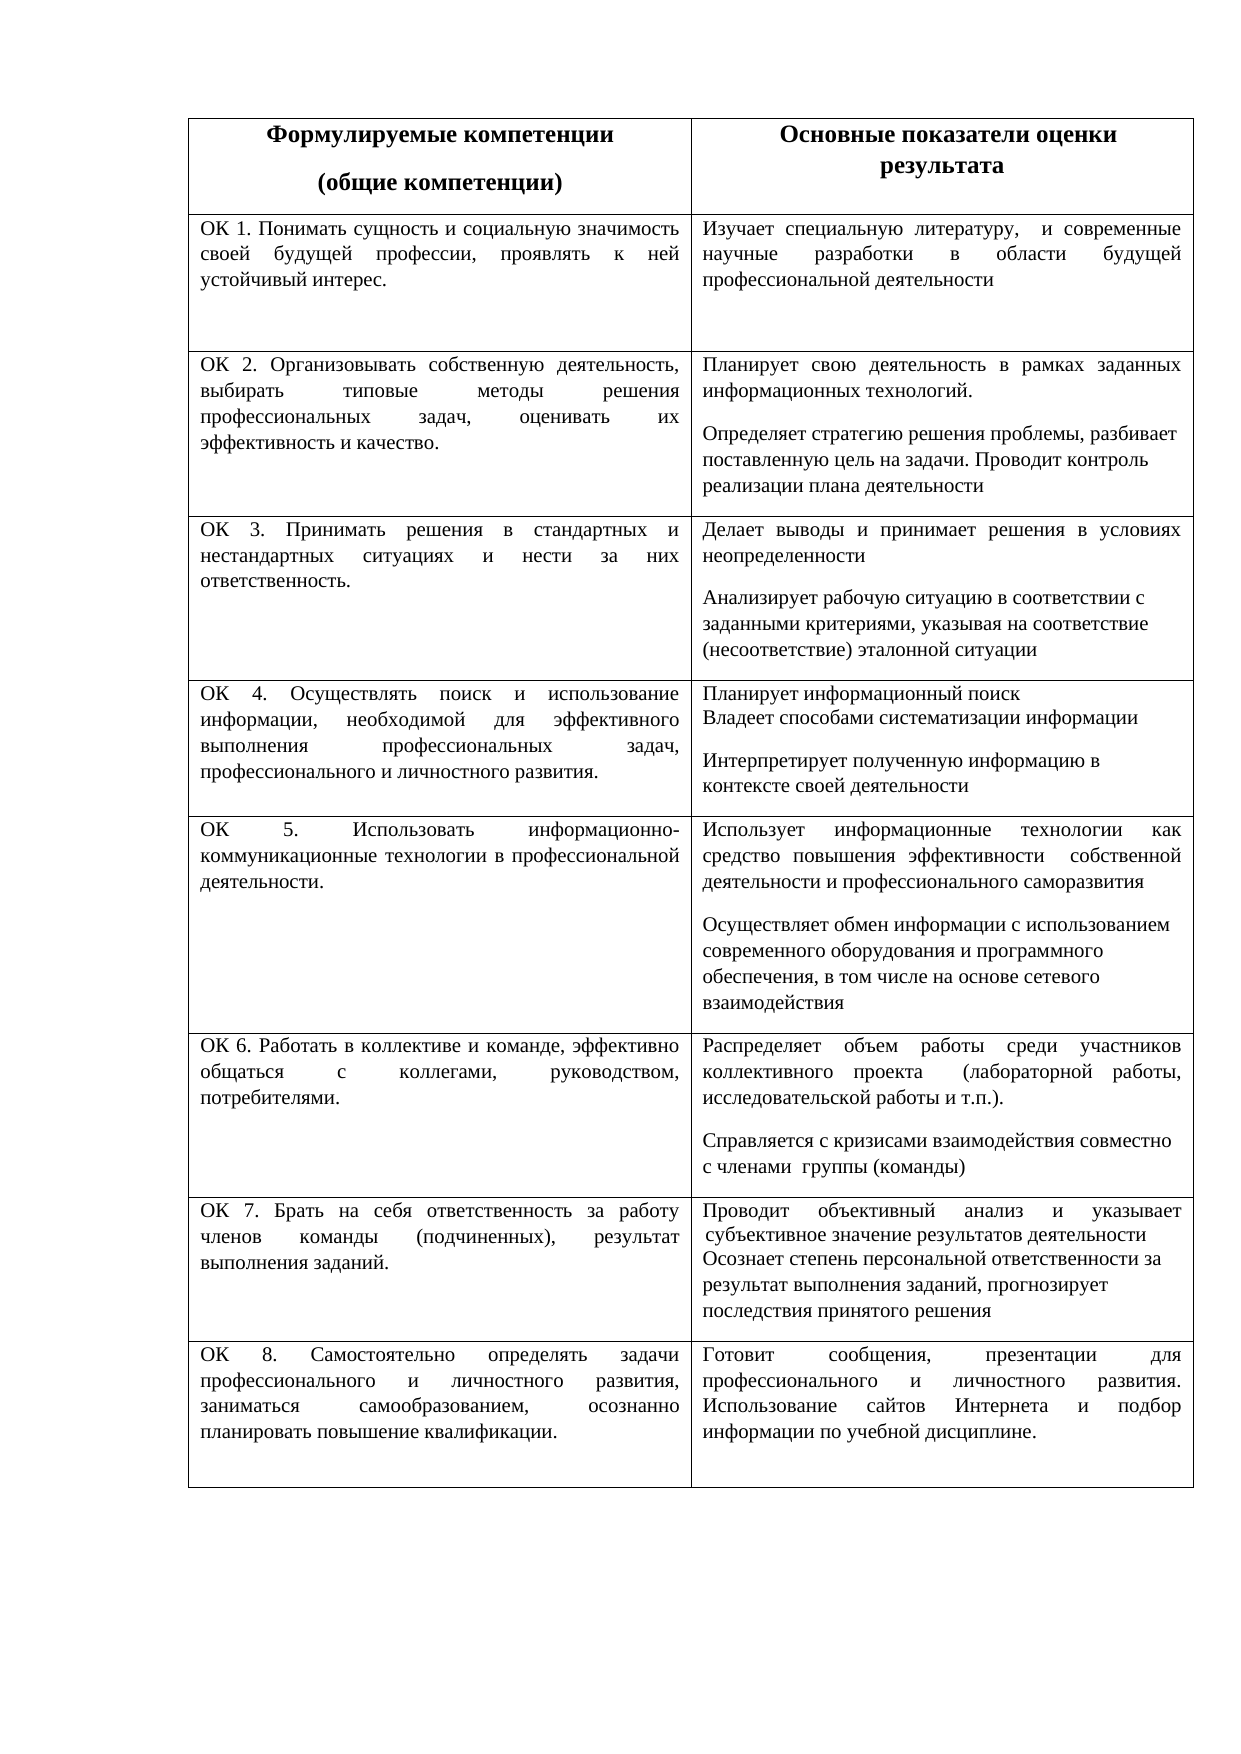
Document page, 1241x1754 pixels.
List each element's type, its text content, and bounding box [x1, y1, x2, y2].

table_cell Распределяет объем работы среди участников коллективного проекта (лабораторной работы, исследовательской работы и т.п.). Справляется с кризисами взаимодействия совместно с членами группы (команды) [692, 1034, 1193, 1197]
table_cell ОК 3. Принимать решения в стандартных и нестандартных ситуациях и нести за них ответственность. [189, 517, 691, 680]
table_cell Планирует свою деятельность в рамках заданных информационных технологий. Определяет стратегию решения проблемы, разбивает поставленную цель на задачи. Проводит контроль реализации плана деятельности [692, 352, 1193, 516]
table_cell ОК 6. Работать в коллективе и команде, эффективно общаться с коллегами, руководством, потребителями. [189, 1034, 691, 1197]
table_cell Делает выводы и принимает решения в условиях неопределенности Анализирует рабочую ситуацию в соответствии с заданными критериями, указывая на соответствие (несоответствие) эталонной ситуации [692, 517, 1193, 680]
table_cell Готовит сообщения, презентации для профессионального и личностного развития. Использование сайтов Интернета и подбор информации по учебной дисциплине. [692, 1342, 1193, 1487]
table_header Основные показатели оценки результата [692, 119, 1193, 214]
table_cell Использует информационные технологии как средство повышения эффективности собственной деятельности и профессионального саморазвития Осуществляет обмен информации с использованием современного оборудования и программного обеспечения, в том числе на основе сетевого взаимодействия [692, 817, 1193, 1032]
table_cell Проводит объективный анализ и указывает субъективное значение результатов деятельности Осознает степень персональной ответственности за результат выполнения заданий, прогнозирует последствия принятого решения [692, 1198, 1193, 1341]
table_cell ОК 8. Самостоятельно определять задачи профессионального и личностного развития, заниматься самообразованием, осознанно планировать повышение квалификации. [189, 1342, 691, 1487]
table_cell ОК 1. Понимать сущность и социальную значимость своей будущей профессии, проявлять к ней устойчивый интерес. [189, 215, 691, 351]
table_cell ОК 4. Осуществлять поиск и использование информации, необходимой для эффективного выполнения профессиональных задач, профессионального и личностного развития. [189, 681, 691, 816]
table_cell Планирует информационный поиск Владеет способами систематизации информации Интерпретирует полученную информацию в контексте своей деятельности [692, 681, 1193, 816]
table_cell ОК 5. Использовать информационно-коммуникационные технологии в профессиональной деятельности. [189, 817, 691, 1032]
table_cell ОК 7. Брать на себя ответственность за работу членов команды (подчиненных), результат выполнения заданий. [189, 1198, 691, 1341]
table_header Формулируемые компетенции (общие компетенции) [189, 119, 691, 214]
table_cell ОК 2. Организовывать собственную деятельность, выбирать типовые методы решения профессиональных задач, оценивать их эффективность и качество. [189, 352, 691, 516]
table_cell Изучает специальную литературу, и современные научные разработки в области будущей профессиональной деятельности [692, 215, 1193, 351]
